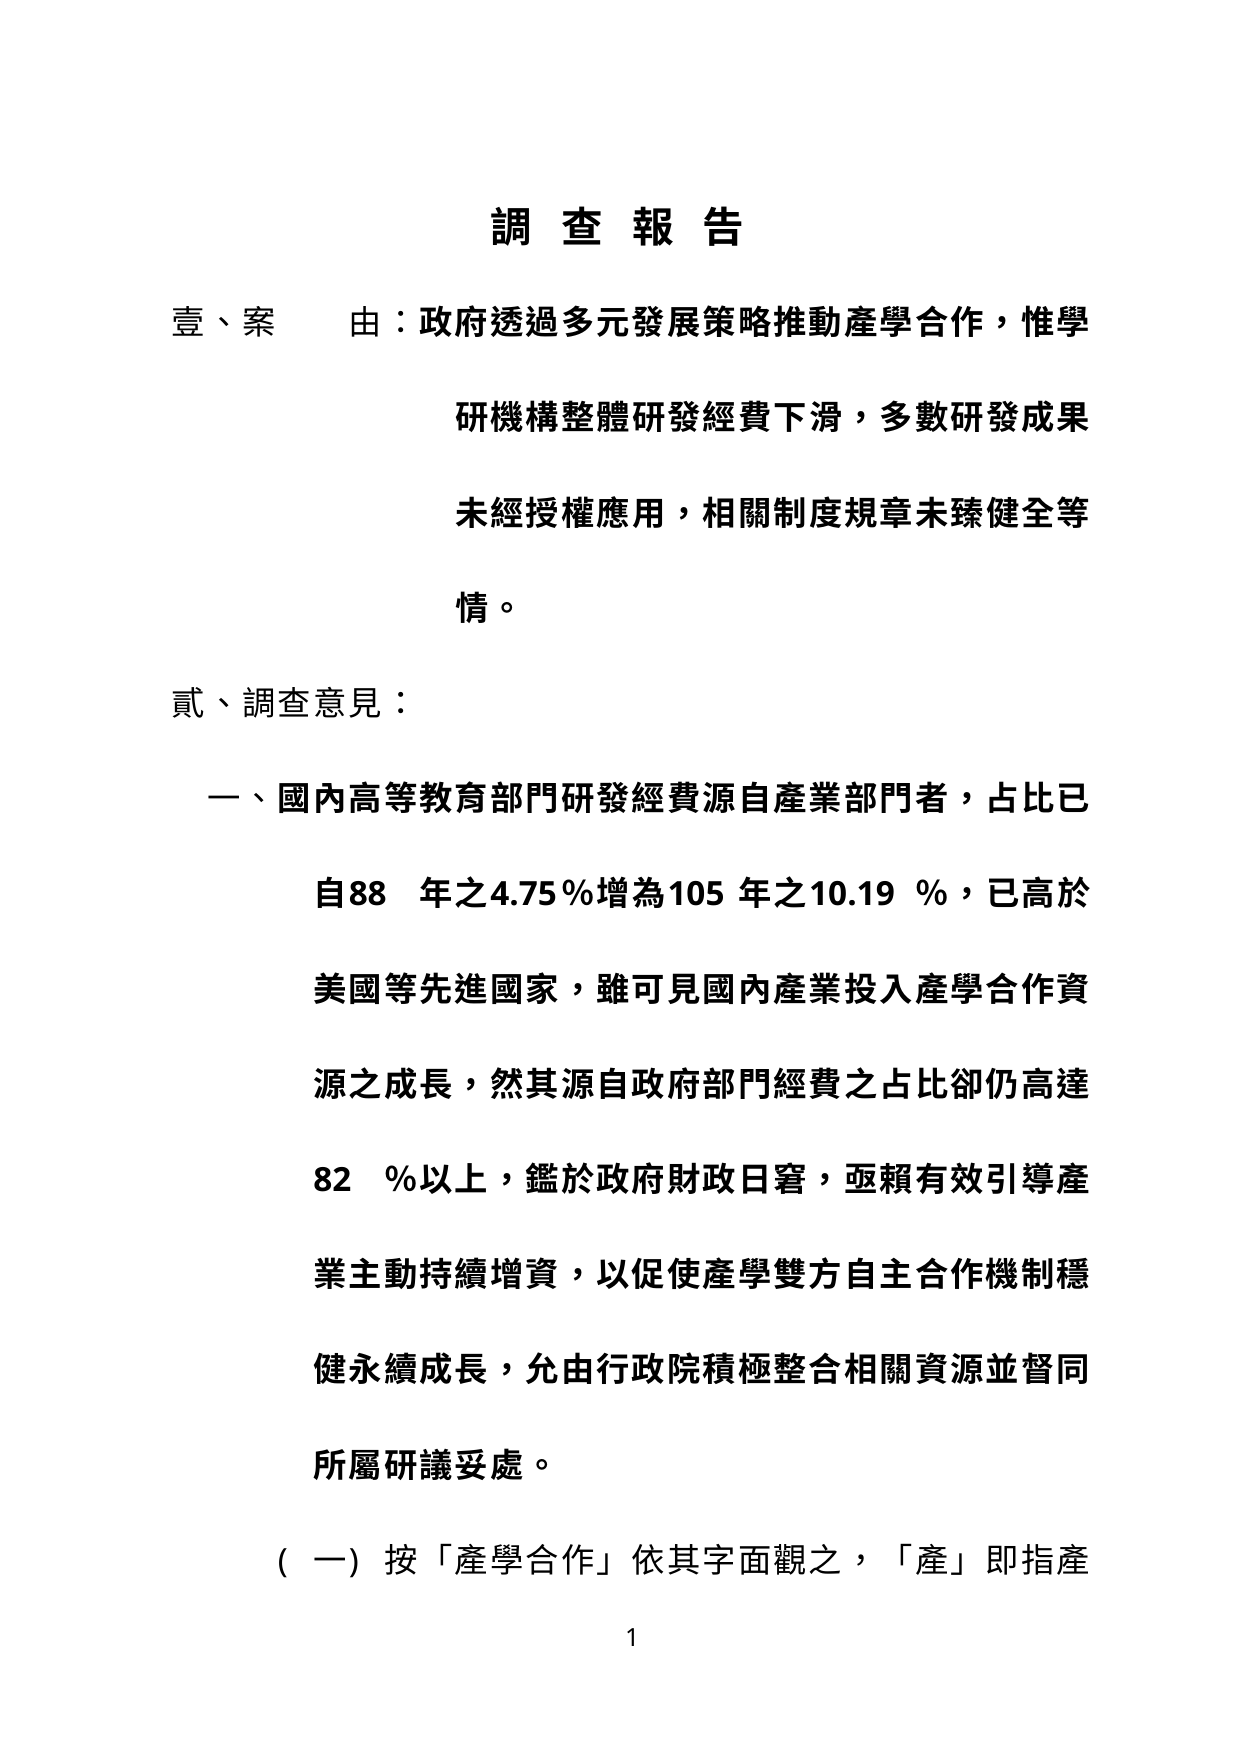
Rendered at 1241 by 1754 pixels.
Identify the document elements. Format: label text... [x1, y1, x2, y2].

text 調查報告 [171, 177, 1092, 272]
subtitle 案 由：政府透過多元發展策略推動產學合作，惟學研機構整體研發經費下滑，多數研發成果未經授權應用，相關制度規章未臻健全等情。 [171, 272, 1092, 653]
subtitle 調查意見： [171, 653, 1092, 748]
subtitle 國內高等教育部門研發經費源自產業部門者，占比已自88年之4.75％增為105年之10.19％，已高於美國等先進國家，雖可見國內產業投入產學合作資源之成長，然其源自政府部門經費之占比卻仍高達82％以上，鑑於政府財政日窘，亟賴有效引導產業主動持續增資，以促使產學雙方自主合作機制穩健永續成長，允由行政院積極整合相關資源並督同所屬研議妥處。 [207, 748, 1092, 1510]
